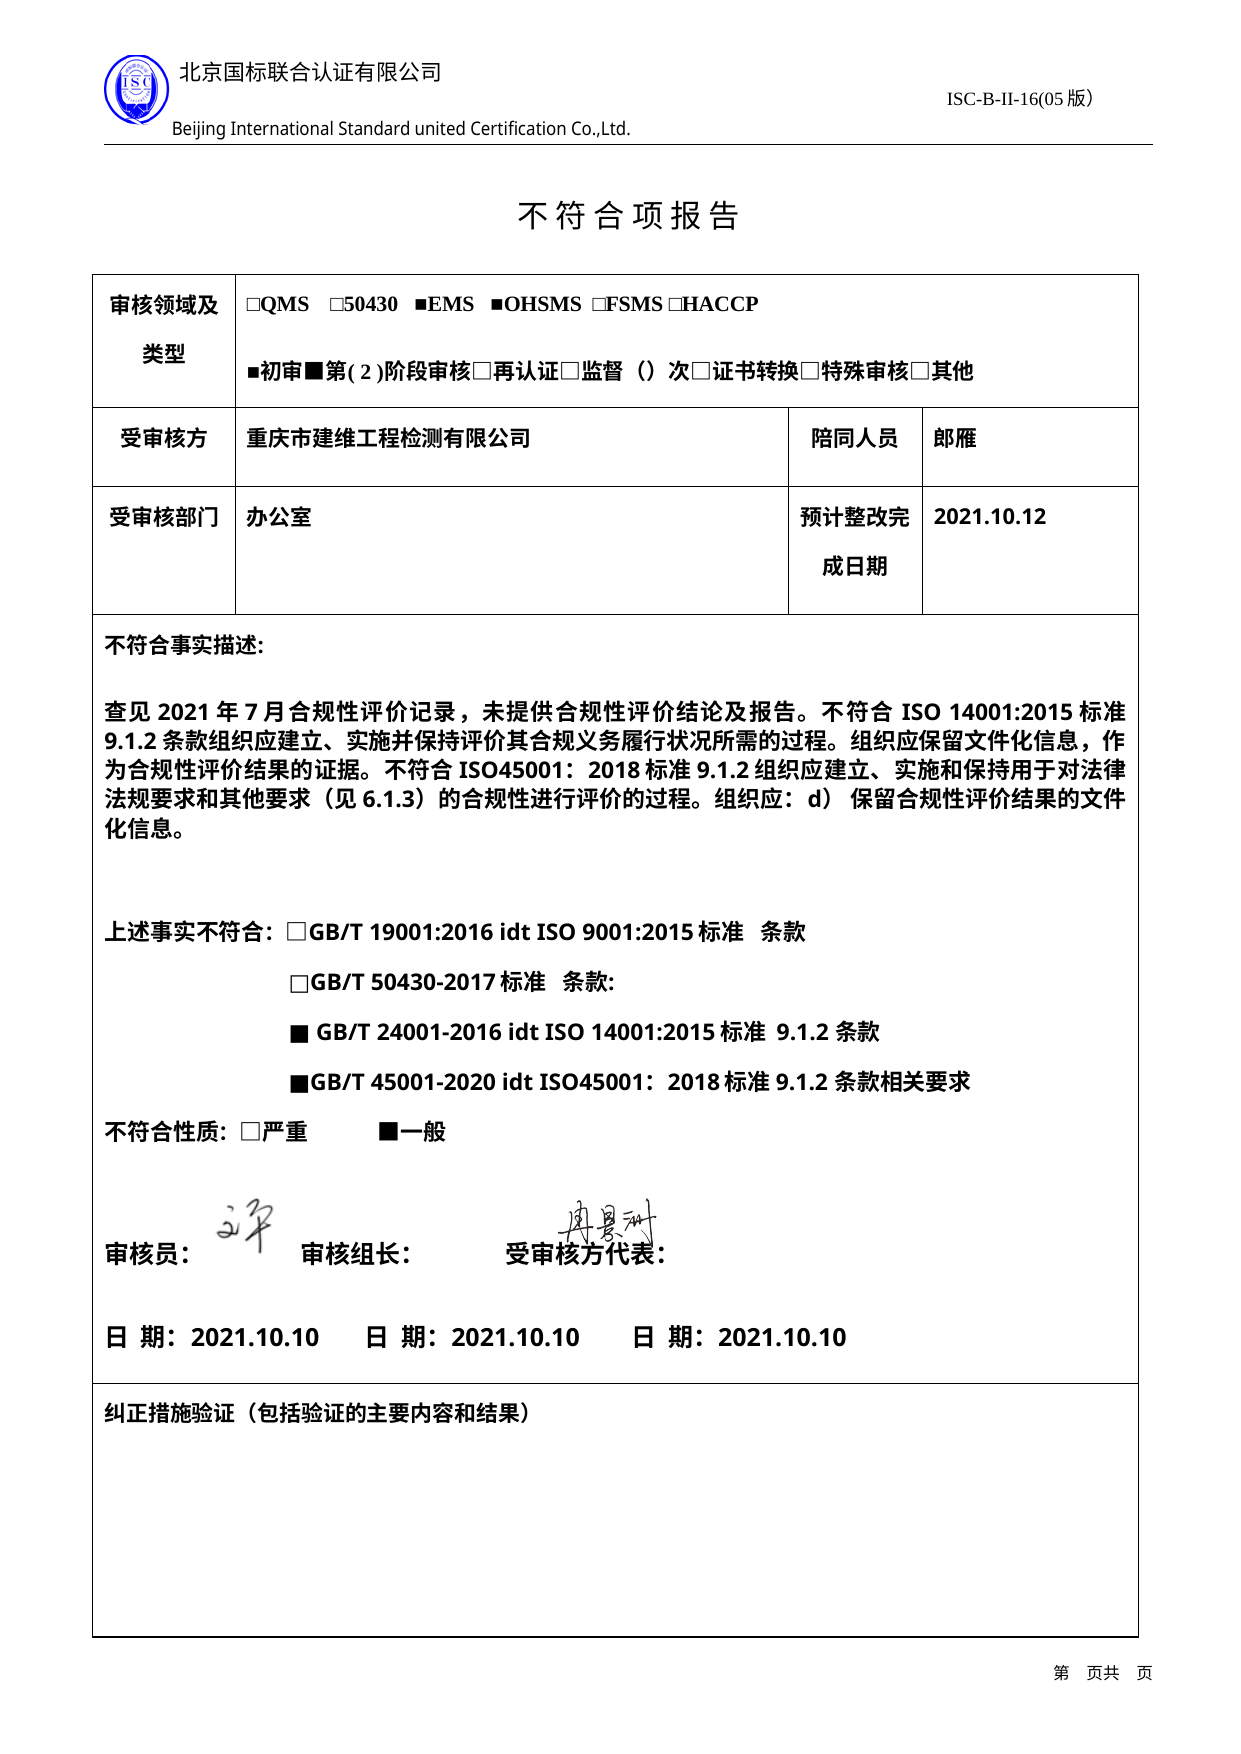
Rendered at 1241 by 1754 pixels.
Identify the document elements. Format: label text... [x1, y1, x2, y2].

table_cell 陪同人员 [789, 408, 922, 486]
picture [557, 1198, 657, 1249]
text 不 符 合 项 报 告 [104, 181, 1153, 246]
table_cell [93, 1384, 1138, 1636]
table_cell 重庆市建维工程检测有限公司 [236, 408, 788, 486]
table_header 审核领域及类型 [93, 275, 235, 407]
table_cell 预计整改完成日期 [789, 487, 922, 614]
table_cell 受审核部门 [93, 487, 235, 614]
picture [212, 1194, 280, 1257]
picture [104, 55, 172, 124]
table_cell 郎雁 [923, 408, 1138, 486]
table_cell 办公室 [236, 487, 788, 614]
table_cell 2021.10.12 [923, 487, 1138, 614]
table_cell 不符合事实描述: 查见2021年7月合规性评价记录，未提供合规性评价结论及报告。不符合ISO 14001:2015标准 9.1.2 条款组织应建立、实施并保持评价其合规义务履行状况所需的过程。组织应保留文件化信息，作为合规性评价结果的证据。不符合ISO45001：2018标准9.1.2组织应建立、实施和保持用于对法律法规要求和其他要求（见6.1.3）的合规性进行评价的过程。组织应：d） 保留合规性评价结果的文件化信息。 上述事实不符合：□GB/T 19001:2016 idt ISO 9001:2015标准 条款 □GB/T 50430-2017标准 条款: ■ GB/T 24001-2016 idt ISO 14001:2015标准 9.1.2 条款 ■GB/T 45001-2020 idt ISO45001：2018标准 9.1.2 条款相关要求 不符合性质：□严重 ■一般 审核员： 审核组长： 受审核方代表： 日 期：2021.10.10 日 期：2021.10.10 日 期：2021.10.10 [93, 615, 1138, 1382]
table_cell 受审核方 [93, 408, 235, 486]
table_header □QMS □50430 ■EMS ■OHSMS □FSMS □HACCP ■初审■第( 2 )阶段审核□再认证□监督（）次□证书转换□特殊审核□其他 [236, 275, 1138, 407]
